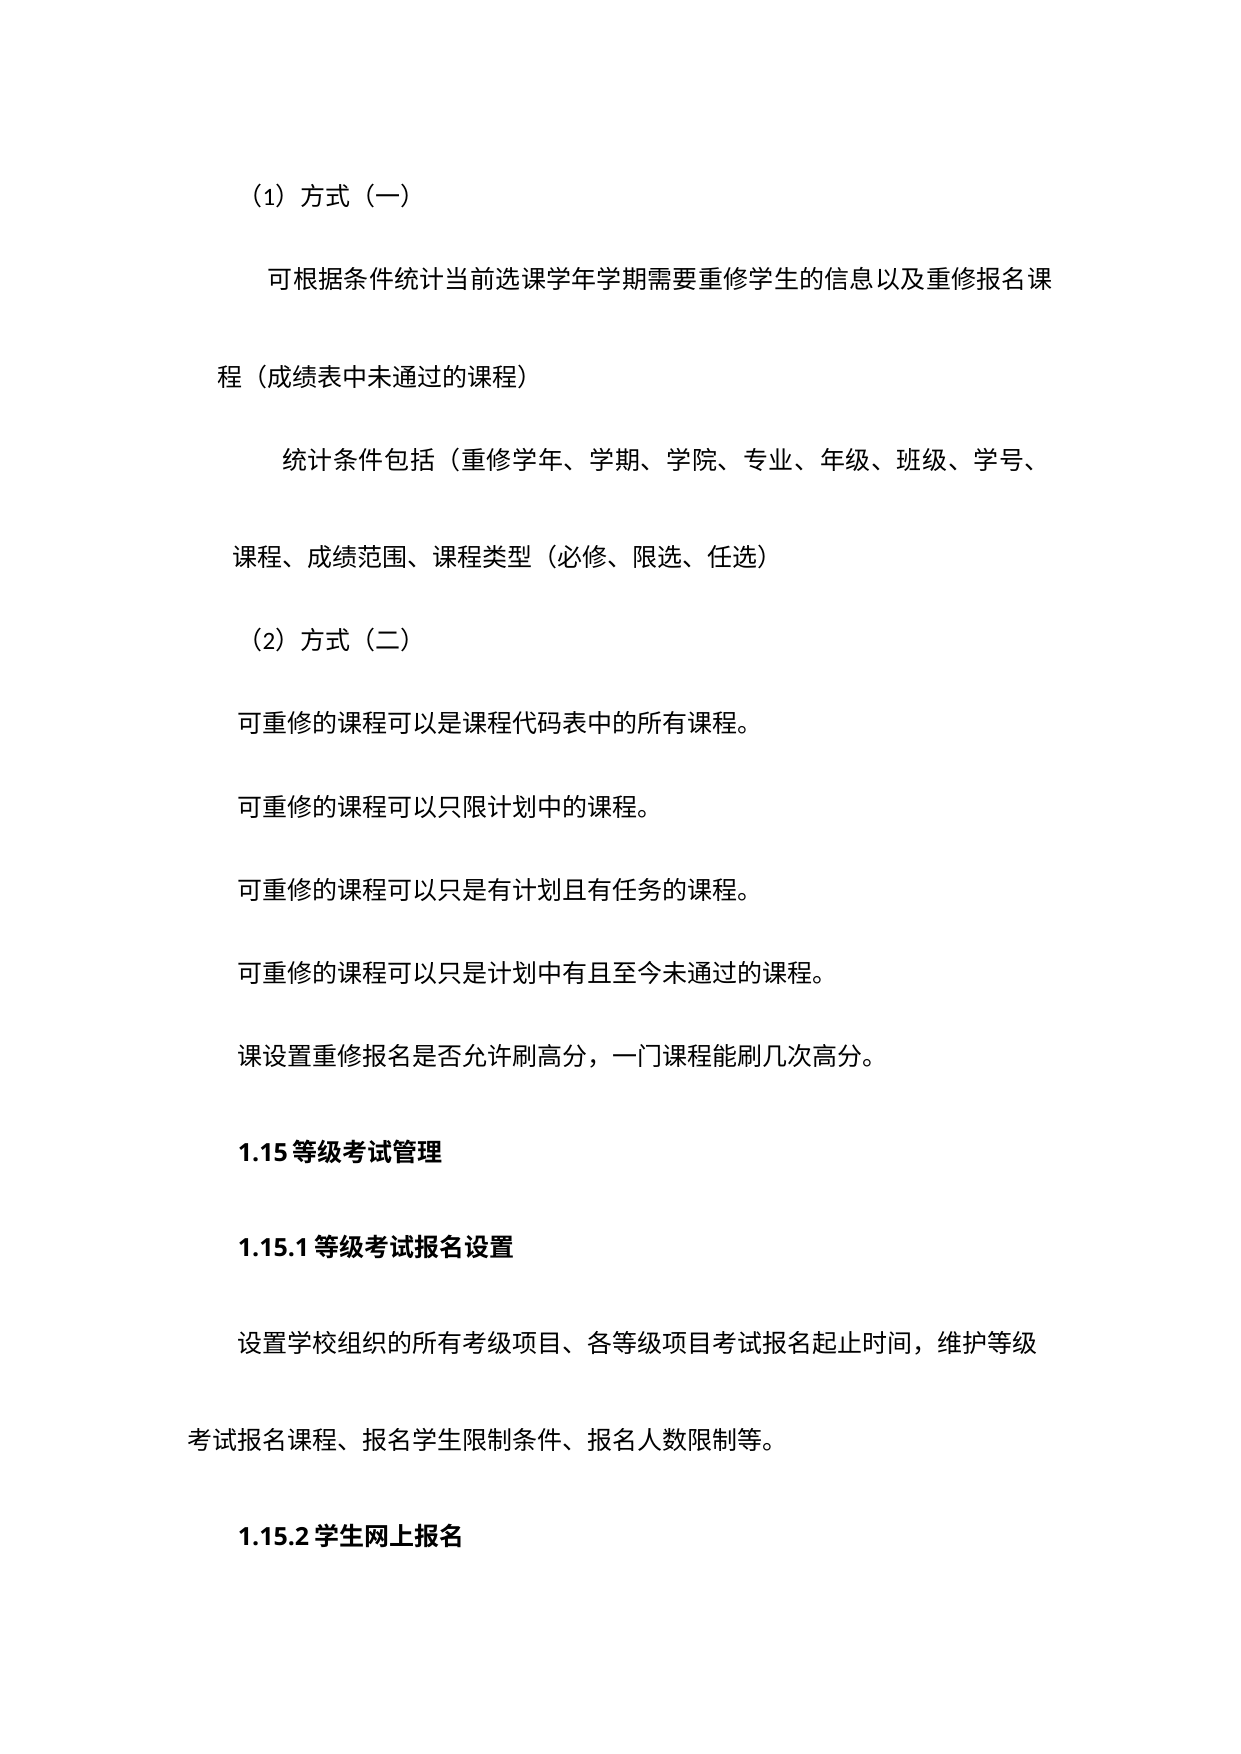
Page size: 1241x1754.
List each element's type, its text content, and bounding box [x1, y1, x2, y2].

text 可重修的课程可以只是有计划且有任务的课程。 [187, 856, 1053, 921]
text 1.15等级考试管理 [187, 1118, 1053, 1183]
text （2）方式（二） [187, 606, 1053, 671]
text 设置学校组织的所有考级项目、各等级项目考试报名起止时间，维护等级考试报名课程、报名学生限制条件、报名人数限制等。 [187, 1309, 1053, 1471]
text 统计条件包括（重修学年、学期、学院、专业、年级、班级、学号、课程、成绩范围、课程类型（必修、限选、任选） [232, 426, 1053, 588]
text 可重修的课程可以只是计划中有且至今未通过的课程。 [187, 939, 1053, 1004]
text 可重修的课程可以只限计划中的课程。 [187, 773, 1053, 838]
text 可重修的课程可以是课程代码表中的所有课程。 [187, 689, 1053, 754]
text 可根据条件统计当前选课学年学期需要重修学生的信息以及重修报名课程（成绩表中未通过的课程） [218, 245, 1053, 408]
text 课设置重修报名是否允许刷高分，一门课程能刷几次高分。 [187, 1022, 1053, 1087]
text 1.15.2学生网上报名 [187, 1502, 1053, 1567]
text （1）方式（一） [187, 162, 1053, 227]
text 1.15.1等级考试报名设置 [187, 1213, 1053, 1278]
